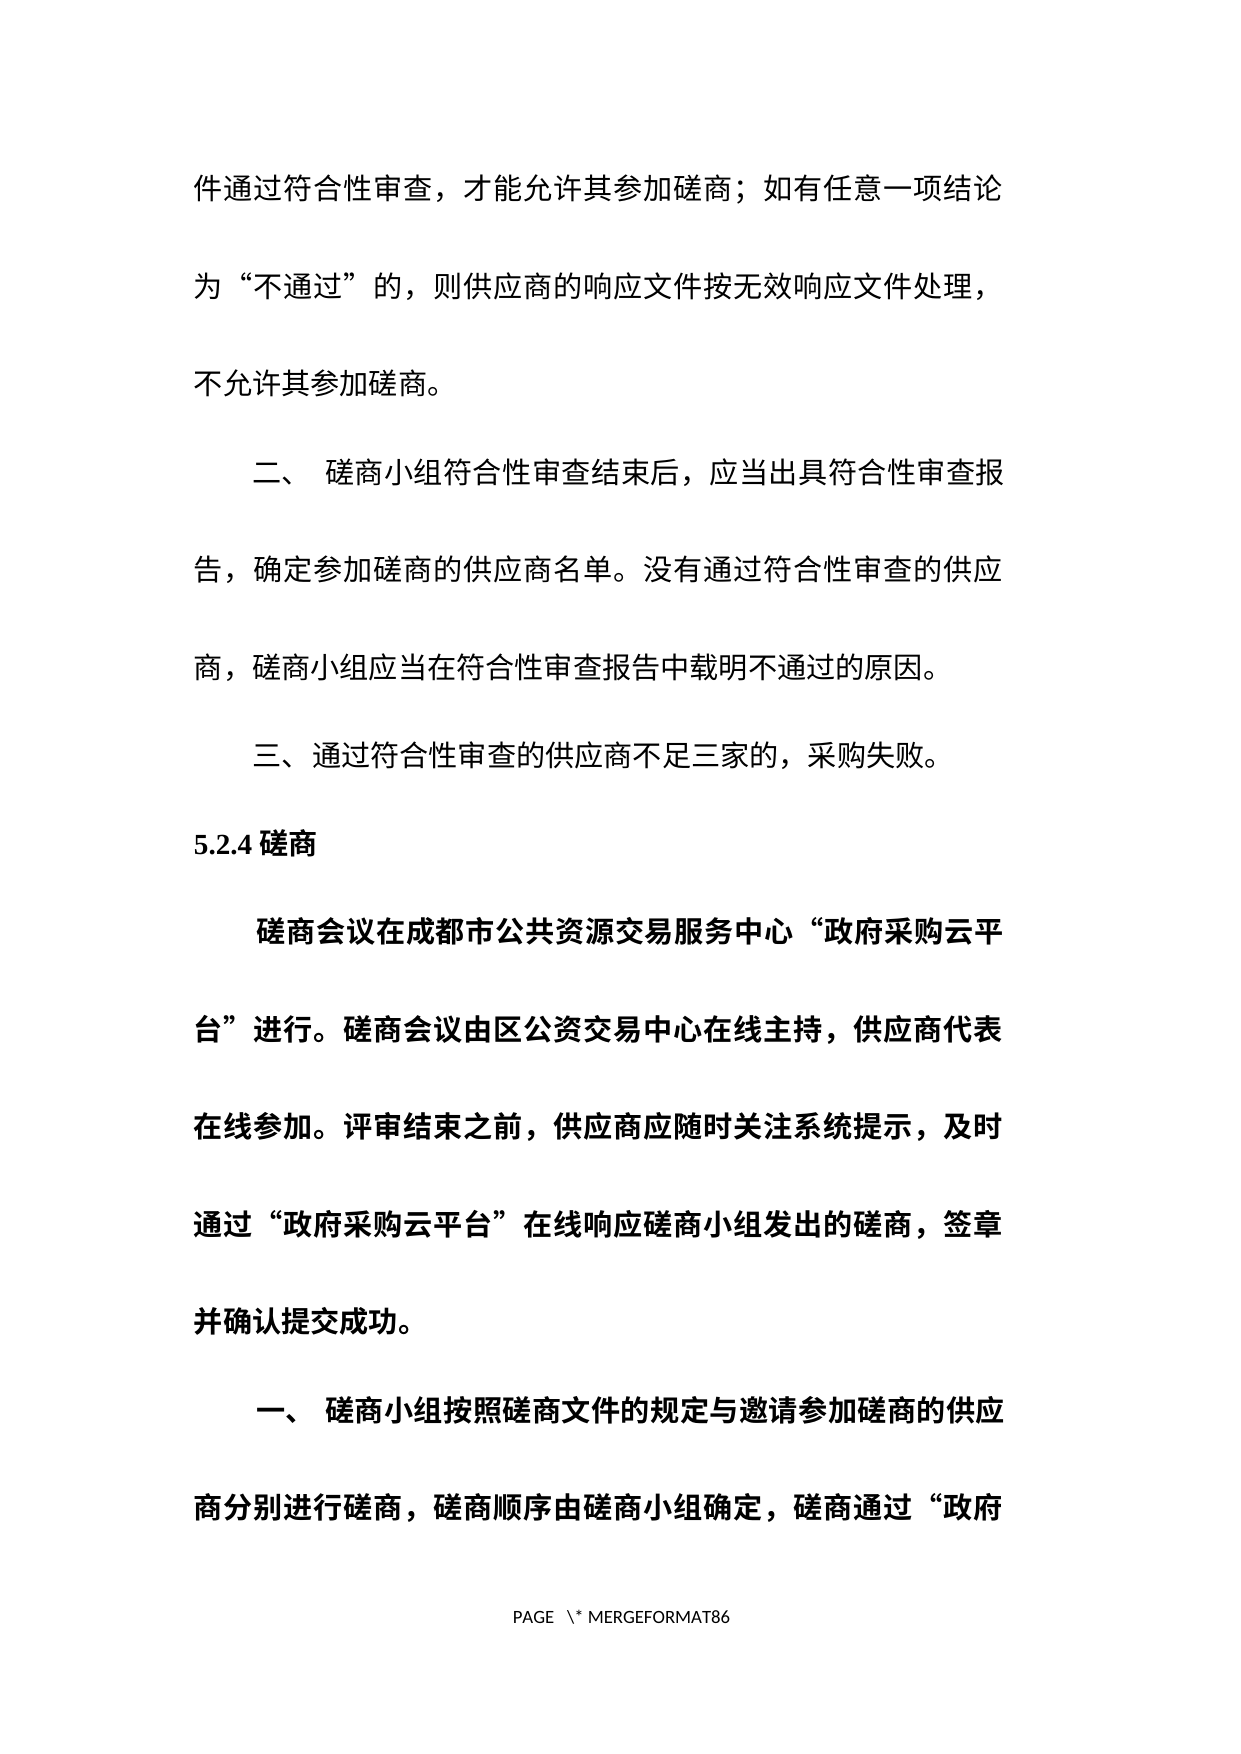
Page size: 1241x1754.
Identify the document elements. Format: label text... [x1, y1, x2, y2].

subtitle 磋商 [194, 809, 1005, 874]
list 磋商小组符合性审查结束后，应当出具符合性审查报告，确定参加磋商的供应商名单。没有通过符合性审查的供应商，磋商小组应当在符合性审查报告中载明不通过的原因。 [194, 438, 1005, 698]
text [194, 154, 1005, 414]
list 通过符合性审查的供应商不足三家的，采购失败。 [252, 721, 1005, 786]
text 磋商会议在成都市公共资源交易服务中心“政府采购云平台”进行。磋商会议由区公资交易中心在线主持，供应商代表在线参加。评审结束之前，供应商应随时关注系统提示，及时通过“政府采购云平台”在线响应磋商小组发出的磋商，签章并确认提交成功。 [194, 897, 1005, 1352]
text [194, 1376, 1005, 1538]
